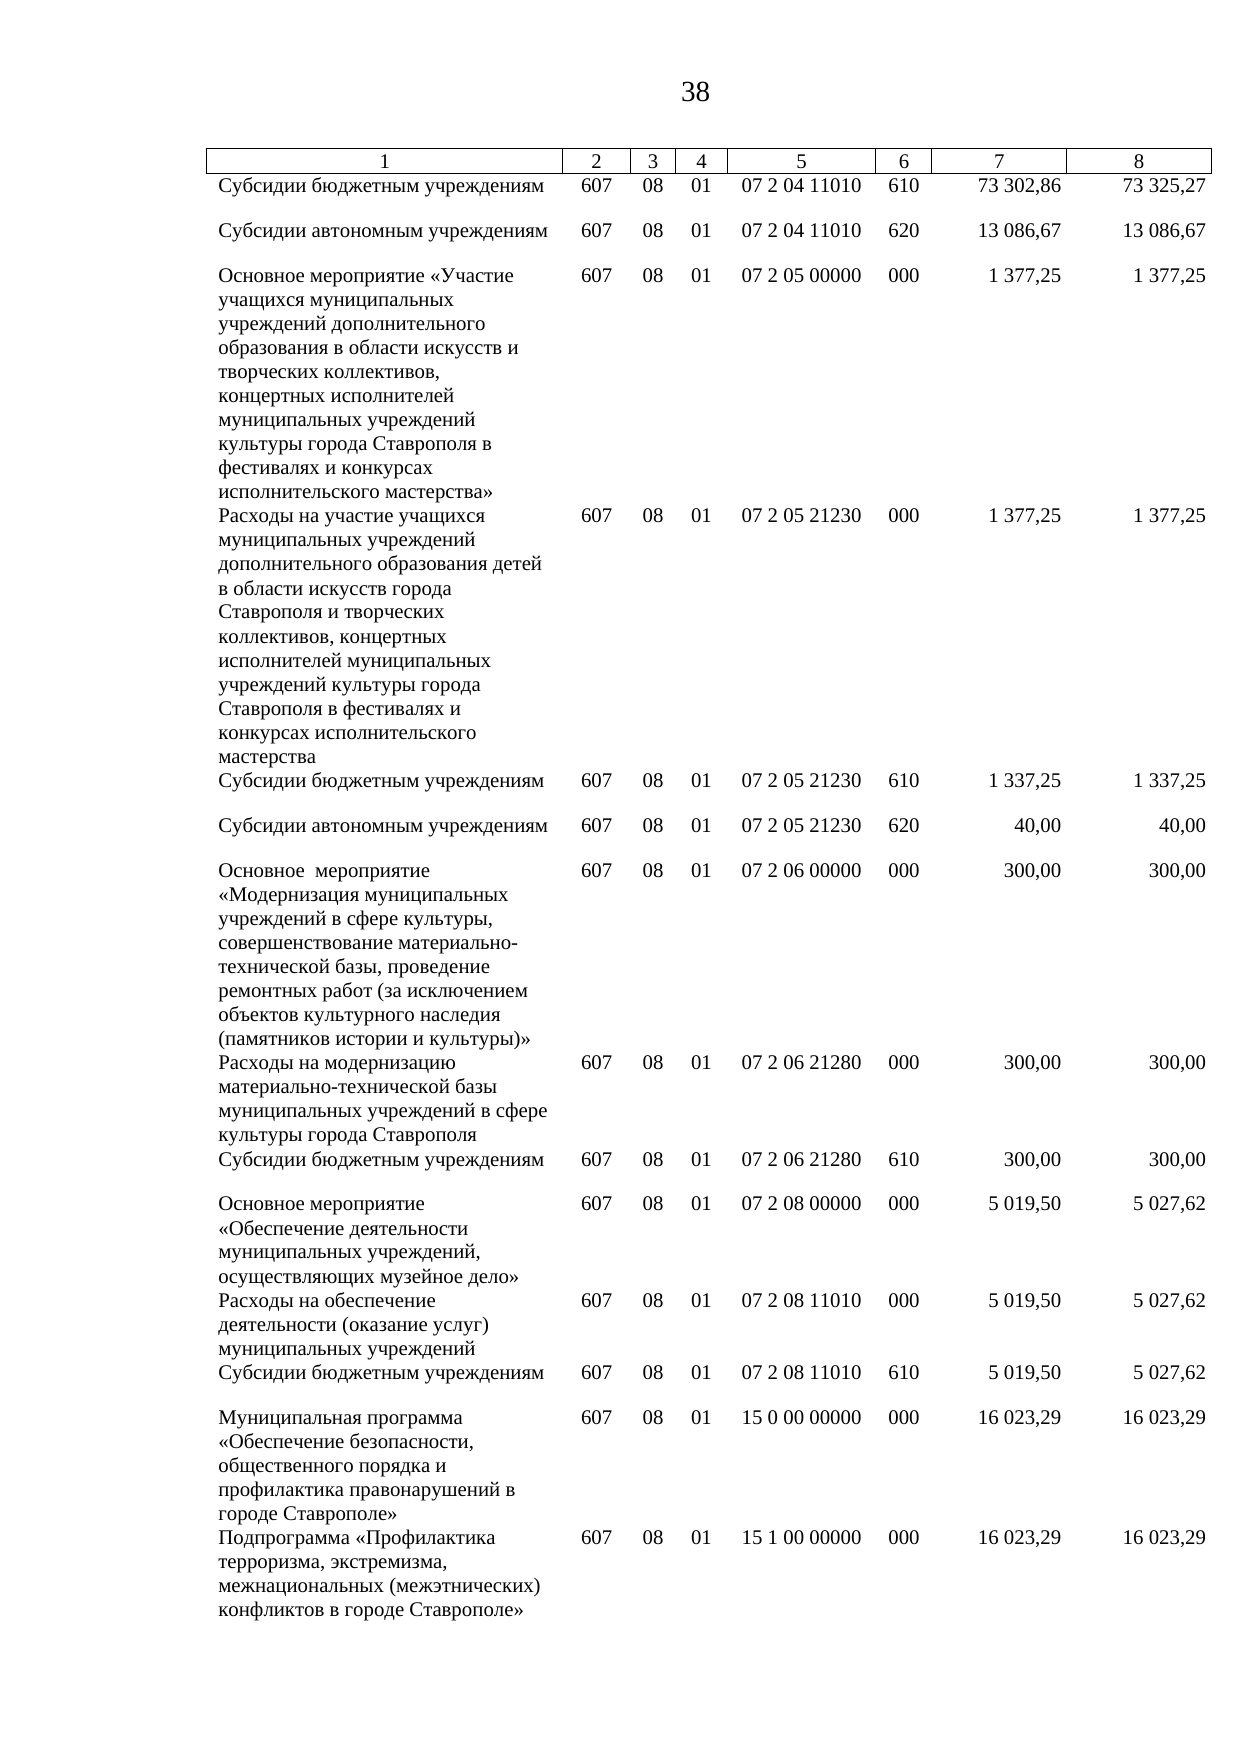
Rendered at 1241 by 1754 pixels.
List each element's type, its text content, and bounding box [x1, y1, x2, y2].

table_header 8 [1067, 149, 1211, 173]
table_header 7 [932, 149, 1066, 173]
table_header 3 [631, 149, 675, 173]
table_header 6 [876, 149, 931, 173]
table_header 5 [728, 149, 875, 173]
table_header 4 [676, 149, 727, 173]
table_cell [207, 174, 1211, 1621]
table_header 1 [207, 149, 562, 173]
table_header 2 [563, 149, 630, 173]
